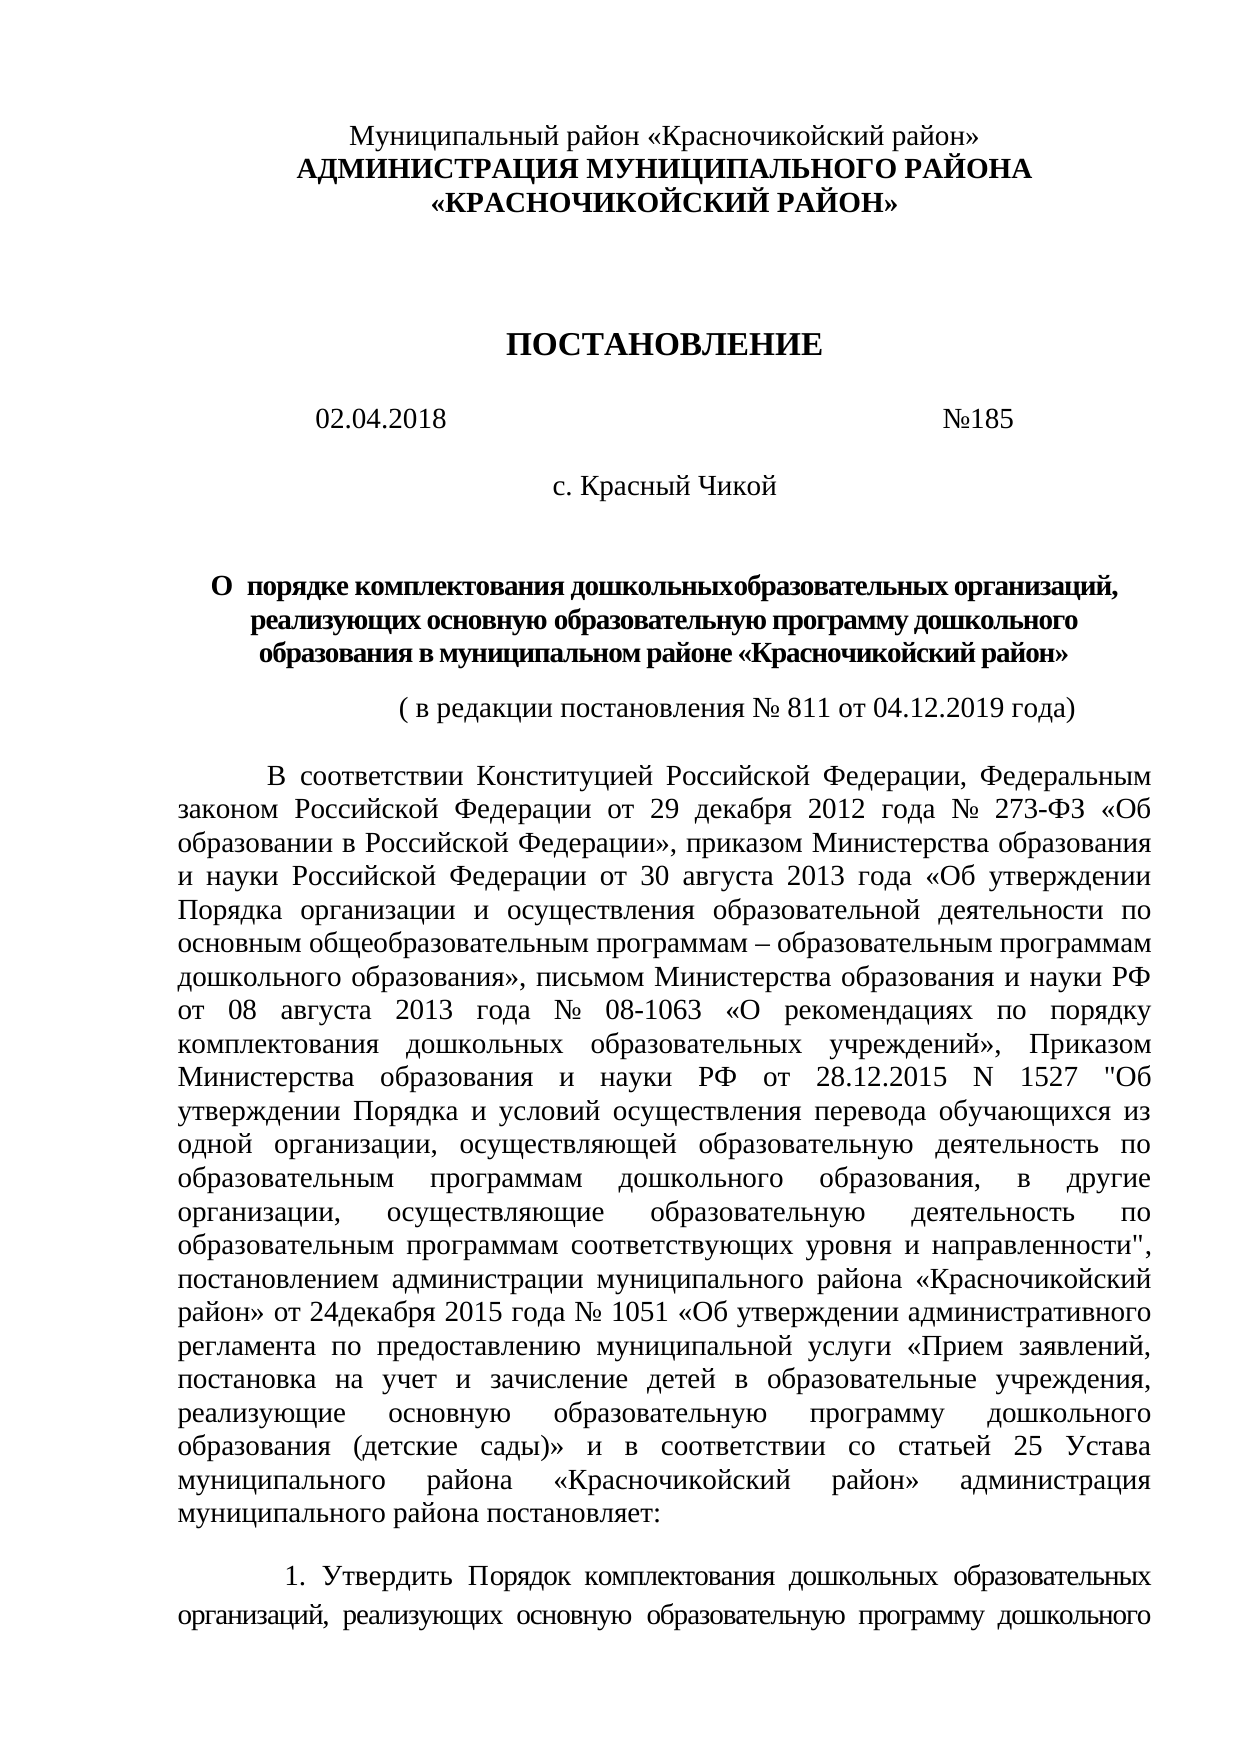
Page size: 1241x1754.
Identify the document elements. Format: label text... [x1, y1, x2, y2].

text АДМИНИСТРАЦИЯ МУНИЦИПАЛЬНОГО РАЙОНА [177, 152, 1152, 185]
text Муниципальный район «Красночикойский район» [177, 118, 1152, 152]
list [177, 1558, 1152, 1630]
text «КРАСНОЧИКОЙСКИЙ РАЙОН» [177, 185, 1152, 219]
text 02.04.2018 №185 [177, 401, 1152, 434]
text ( в редакции постановления № 811 от 04.12.2019 года) [325, 690, 1152, 723]
text с. Красный Чикой [177, 468, 1152, 501]
text ПОСТАНОВЛЕНИЕ [177, 324, 1152, 362]
text О порядке комплектования дошкольныхобразовательных организаций, реализующих основную образовательную программу дошкольного образования в муниципальном районе «Красночикойский район» [177, 568, 1152, 669]
text В соответствии Конституцией Российской Федерации, Федеральным законом Российской Федерации от 29 декабря 2012 года № 273-ФЗ «Об образовании в Российской Федерации», приказом Министерства образования и науки Российской Федерации от 30 августа 2013 года «Об утверждении Порядка организации и осуществления образовательной деятельности по основным общеобразовательным программам – образовательным программам дошкольного образования», письмом Министерства образования и науки РФ от 08 августа 2013 года № 08-1063 «О рекомендациях по порядку комплектования дошкольных образовательных учреждений», Приказом Министерства образования и науки РФ от 28.12.2015 N 1527 "Об утверждении Порядка и условий осуществления перевода обучающихся из одной организации, осуществляющей образовательную деятельность по образовательным программам дошкольного образования, в другие организации, осуществляющие образовательную деятельность по образовательным программам соответствующих уровня и направленности", постановлением администрации муниципального района «Красночикойский район» от 24декабря 2015 года № 1051 «Об утверждении административного регламента по предоставлению муниципальной услуги «Прием заявлений, постановка на учет и зачисление детей в образовательные учреждения, реализующие основную образовательную программу дошкольного образования (детские сады)» и в соответствии со статьей 25 Устава муниципального района «Красночикойский район» администрация муниципального района постановляет: [177, 758, 1152, 1529]
